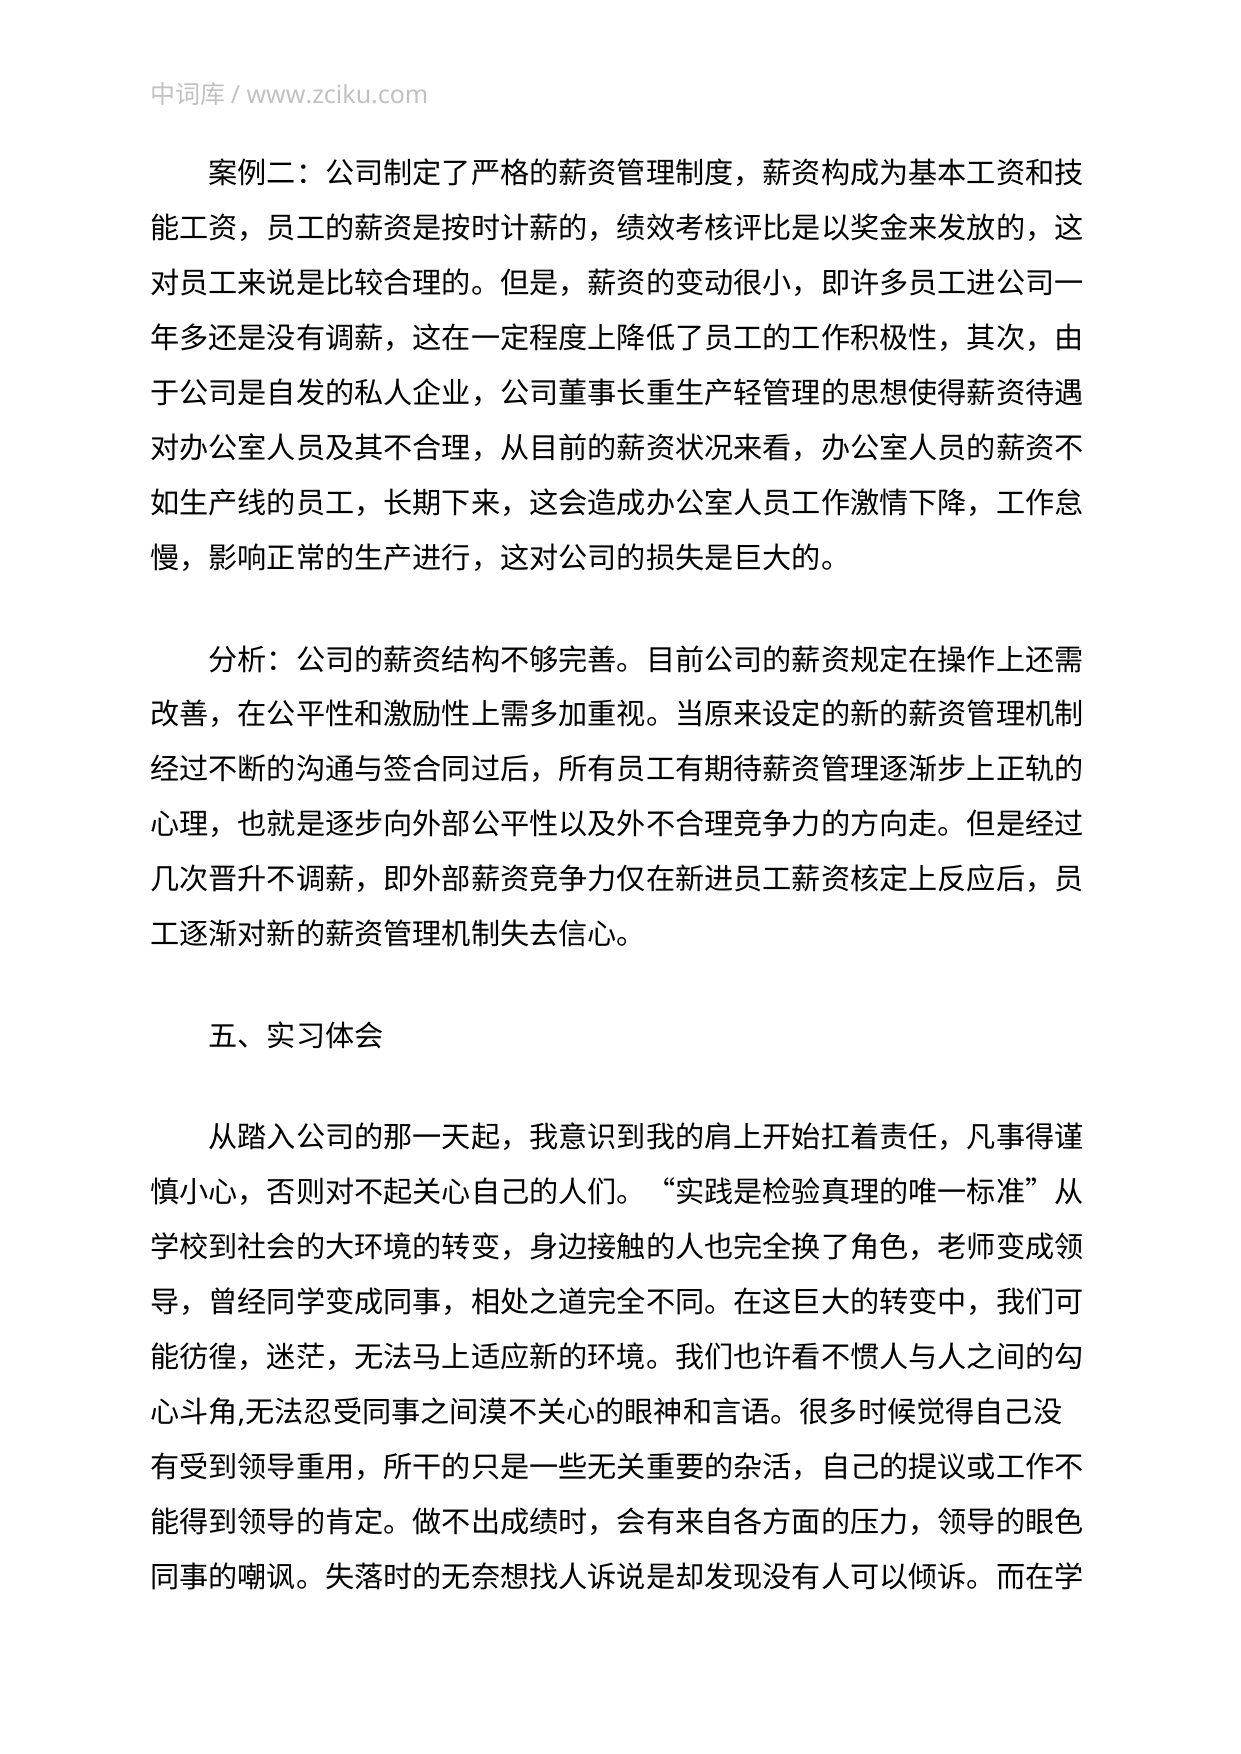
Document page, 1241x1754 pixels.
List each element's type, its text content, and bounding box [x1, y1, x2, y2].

text 案例二：公司制定了严格的薪资管理制度，薪资构成为基本工资和技能工资，员工的薪资是按时计薪的，绩效考核评比是以奖金来发放的，这对员工来说是比较合理的。但是，薪资的变动很小，即许多员工进公司一年多还是没有调薪，这在一定程度上降低了员工的工作积极性，其次，由于公司是自发的私人企业，公司董事长重生产轻管理的思想使得薪资待遇对办公室人员及其不合理，从目前的薪资状况来看，办公室人员的薪资不如生产线的员工，长期下来，这会造成办公室人员工作激情下降，工作怠慢，影响正常的生产进行，这对公司的损失是巨大的。 [150, 150, 1090, 577]
text 分析：公司的薪资结构不够完善。目前公司的薪资规定在操作上还需改善，在公平性和激励性上需多加重视。当原来设定的新的薪资管理机制经过不断的沟通与签合同过后，所有员工有期待薪资管理逐渐步上正轨的心理，也就是逐步向外部公平性以及外不合理竞争力的方向走。但是经过几次晋升不调薪，即外部薪资竞争力仅在新进员工薪资核定上反应后，员工逐渐对新的薪资管理机制失去信心。 [150, 636, 1090, 953]
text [150, 1114, 1090, 1596]
text 五、实习体会 [150, 1012, 1090, 1054]
